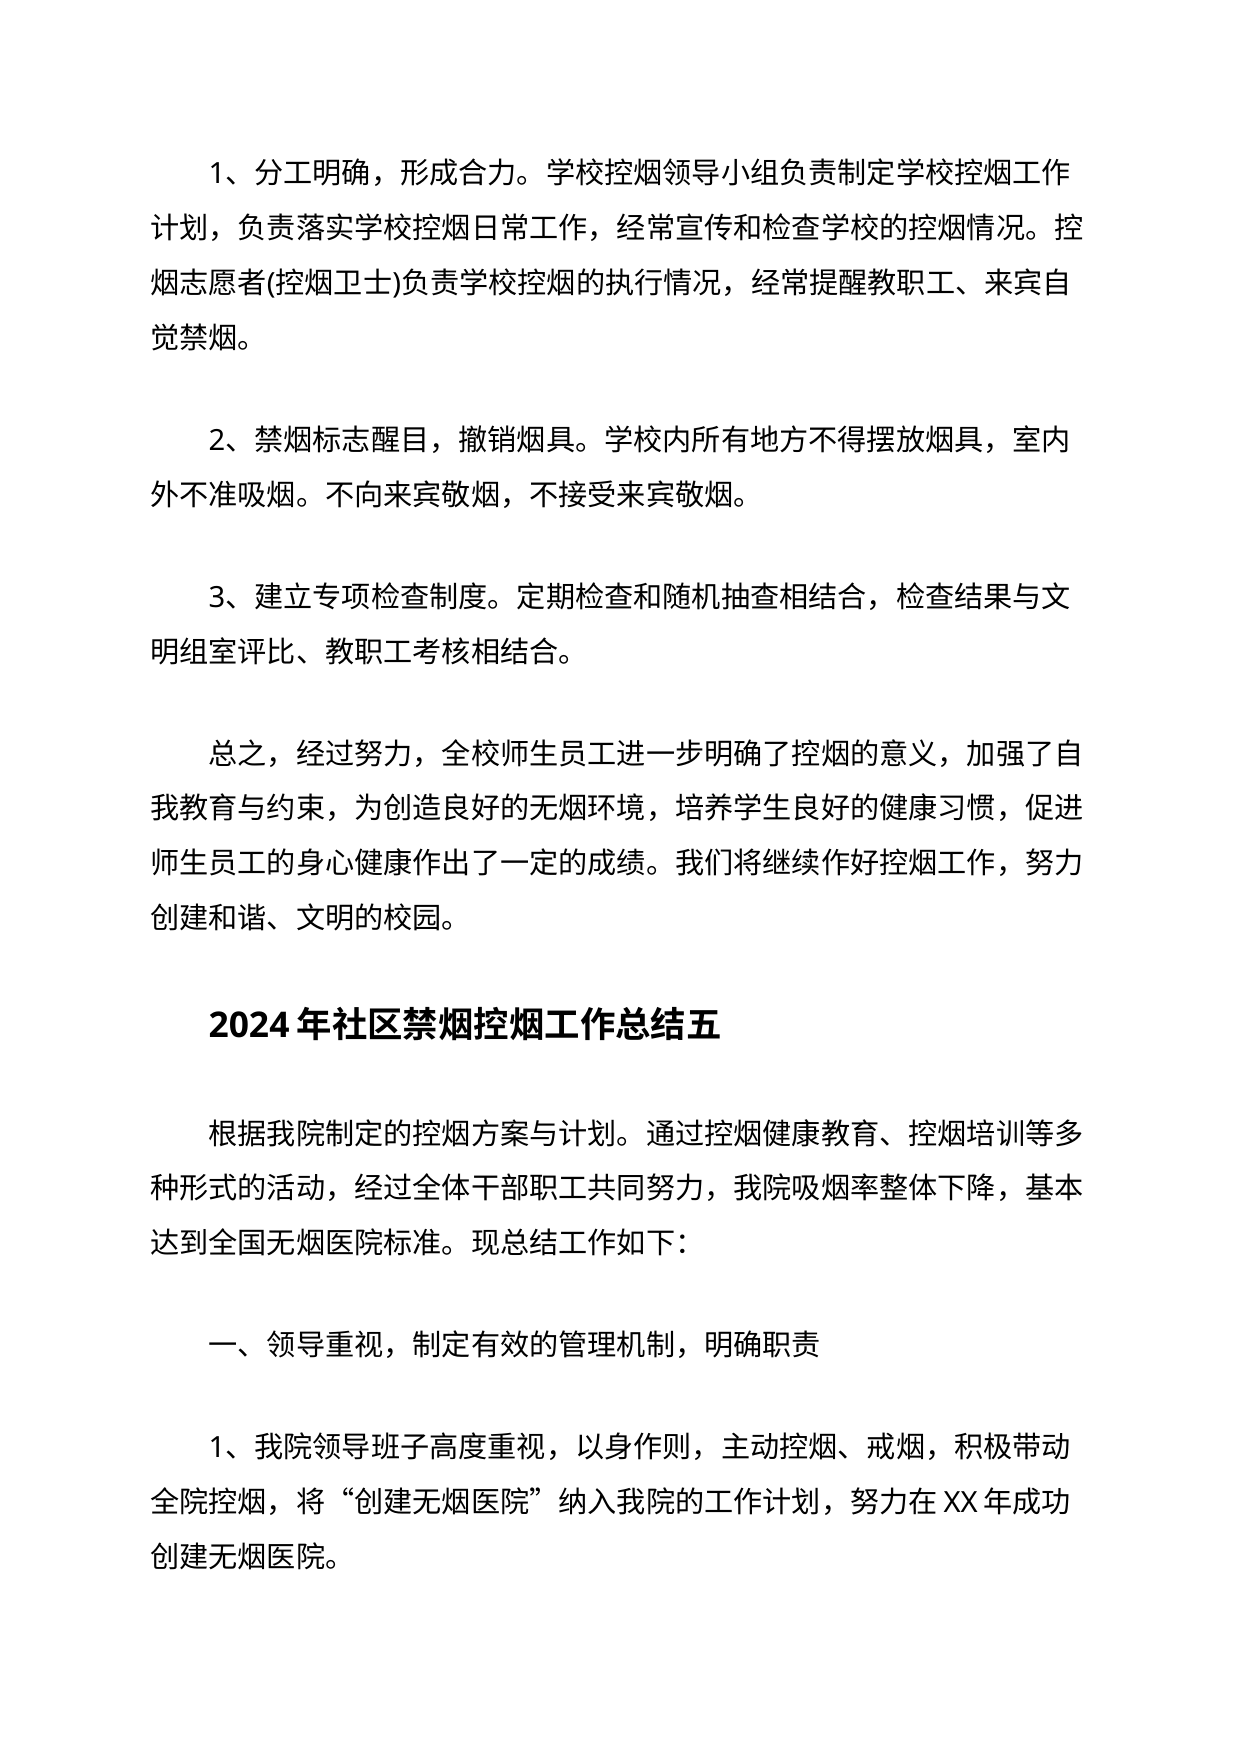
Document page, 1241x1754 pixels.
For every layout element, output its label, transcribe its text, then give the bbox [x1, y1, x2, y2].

text 根据我院制定的控烟方案与计划。通过控烟健康教育、控烟培训等多种形式的活动，经过全体干部职工共同努力，我院吸烟率整体下降，基本达到全国无烟医院标准。现总结工作如下： [150, 1110, 1090, 1262]
text 3、建立专项检查制度。定期检查和随机抽查相结合，检查结果与文明组室评比、教职工考核相结合。 [150, 573, 1090, 671]
text 2024年社区禁烟控烟工作总结五 [150, 997, 1090, 1048]
text 1、我院领导班子高度重视，以身作则，主动控烟、戒烟，积极带动全院控烟，将“创建无烟医院”纳入我院的工作计划，努力在XX年成功创建无烟医院。 [150, 1423, 1090, 1576]
text 1、分工明确，形成合力。学校控烟领导小组负责制定学校控烟工作计划，负责落实学校控烟日常工作，经常宣传和检查学校的控烟情况。控烟志愿者(控烟卫士)负责学校控烟的执行情况，经常提醒教职工、来宾自觉禁烟。 [150, 150, 1090, 357]
text 一、领导重视，制定有效的管理机制，明确职责 [150, 1322, 1090, 1364]
text 总之，经过努力，全校师生员工进一步明确了控烟的意义，加强了自我教育与约束，为创造良好的无烟环境，培养学生良好的健康习惯，促进师生员工的身心健康作出了一定的成绩。我们将继续作好控烟工作，努力创建和谐、文明的校园。 [150, 730, 1090, 937]
text 2、禁烟标志醒目，撤销烟具。学校内所有地方不得摆放烟具，室内外不准吸烟。不向来宾敬烟，不接受来宾敬烟。 [150, 417, 1090, 514]
